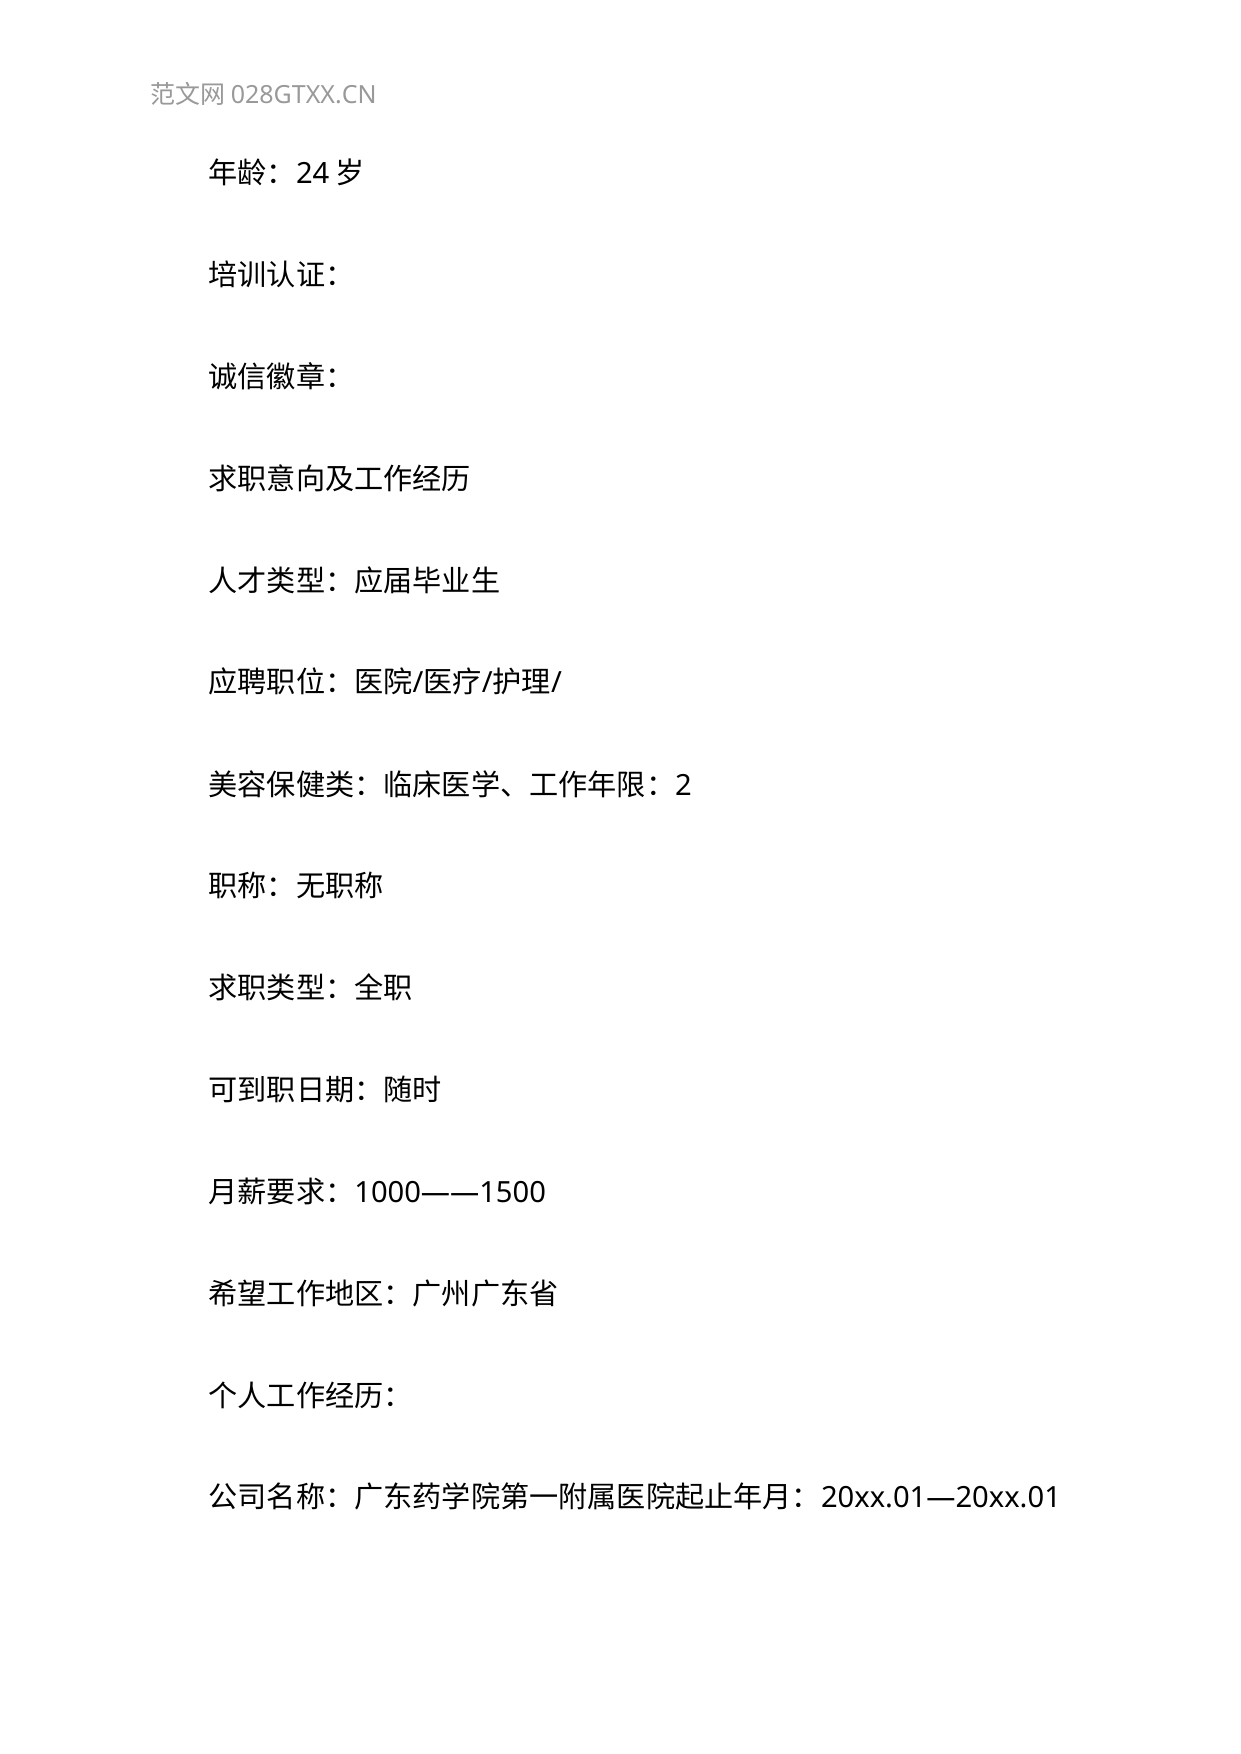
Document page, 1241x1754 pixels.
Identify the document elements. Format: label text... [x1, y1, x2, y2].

text 个人工作经历： [150, 1372, 1090, 1414]
text 人才类型：应届毕业生 [150, 557, 1090, 599]
text 培训认证： [150, 252, 1090, 294]
text 月薪要求：1000——1500 [150, 1168, 1090, 1211]
text 年龄：24岁 [150, 150, 1090, 192]
text 诚信徽章： [150, 354, 1090, 396]
text 希望工作地区：广州广东省 [150, 1270, 1090, 1313]
text 美容保健类：临床医学、工作年限：2 [150, 761, 1090, 803]
text 应聘职位：医院/医疗/护理/ [150, 659, 1090, 701]
text 公司名称：广东药学院第一附属医院起止年月：20xx.01—20xx.01 [150, 1474, 1090, 1516]
text 职称：无职称 [150, 863, 1090, 905]
text 求职类型：全职 [150, 965, 1090, 1007]
text 可到职日期：随时 [150, 1067, 1090, 1109]
text 求职意向及工作经历 [150, 456, 1090, 498]
